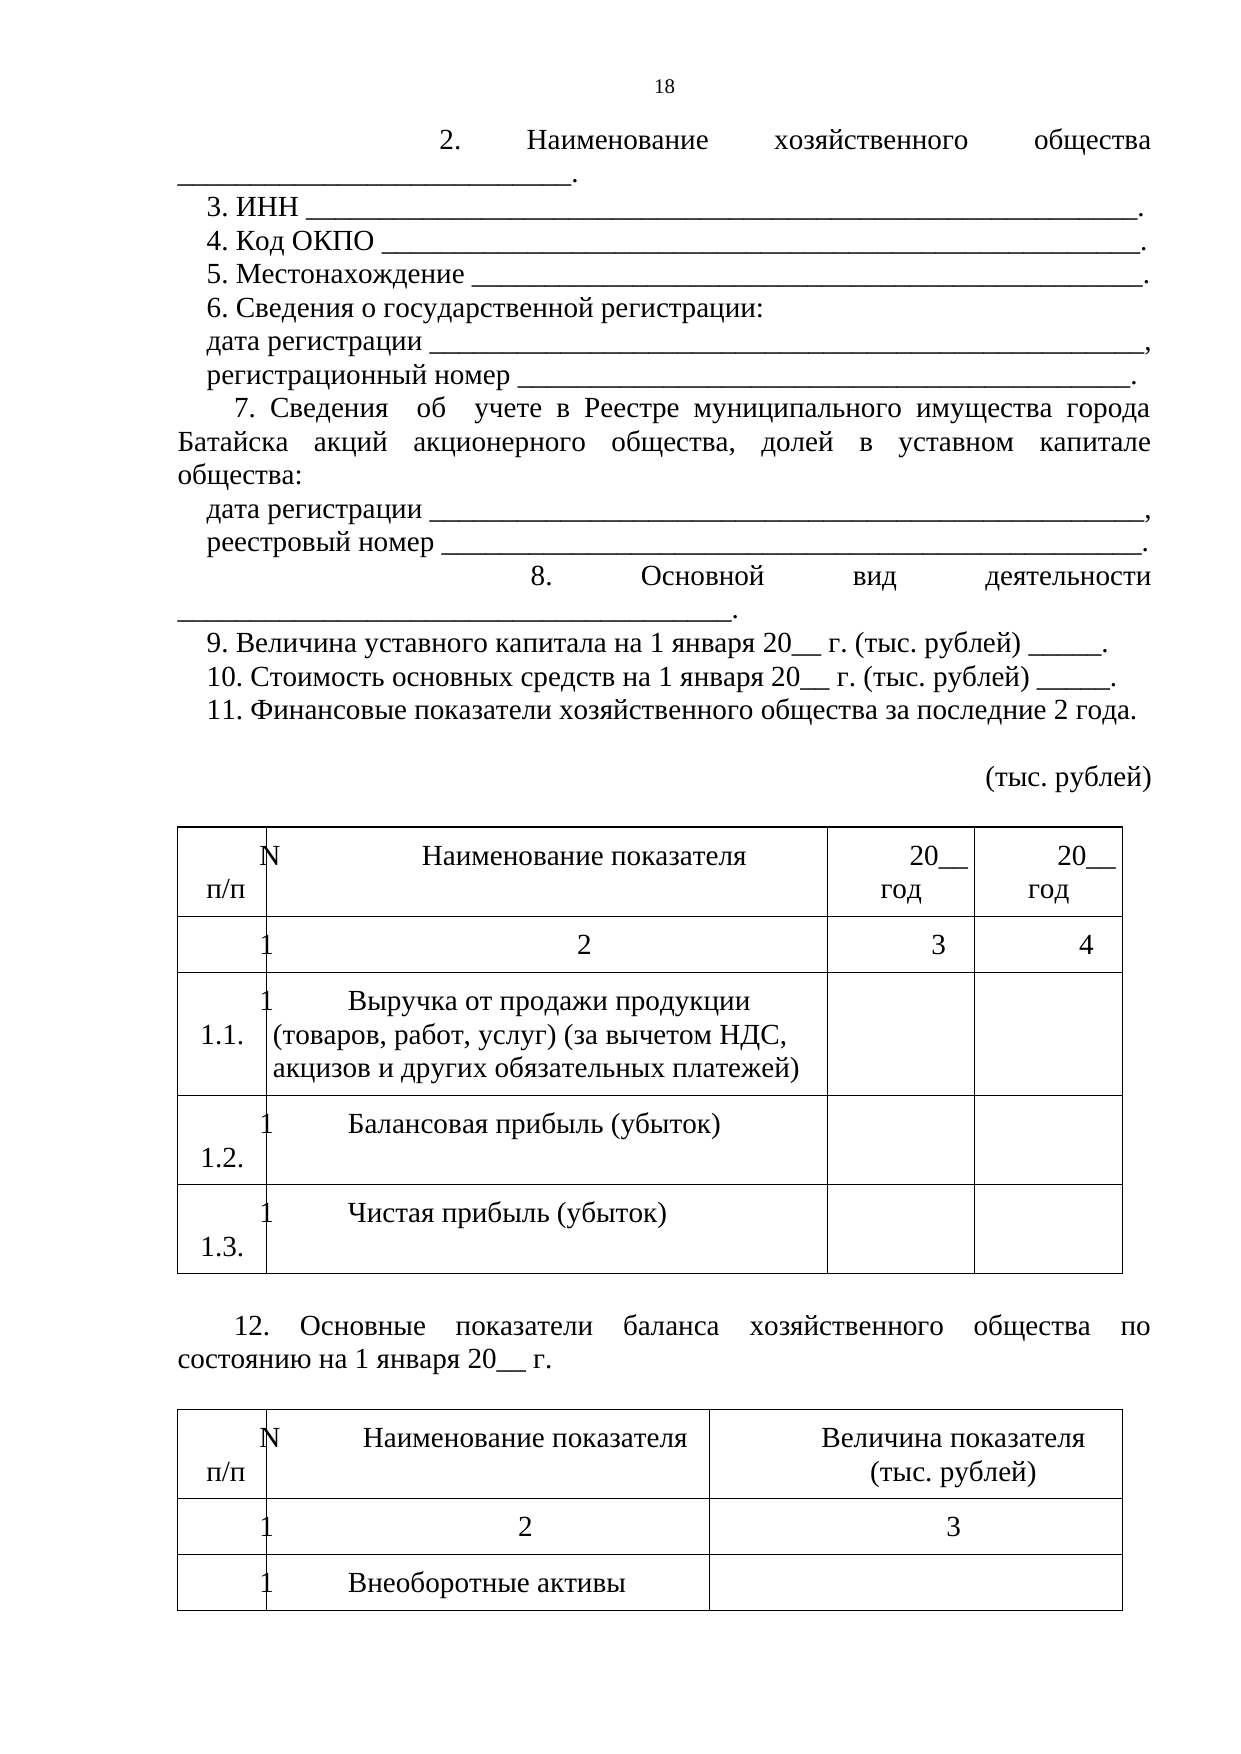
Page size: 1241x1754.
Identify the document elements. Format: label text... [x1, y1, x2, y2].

text 5. Местонахождение ______________________________________________. [177, 256, 1152, 290]
table_cell 3 [828, 917, 974, 972]
table_cell [710, 1555, 1122, 1609]
table_header 20__ год [975, 828, 1122, 916]
table_cell Внеоборотные активы [267, 1555, 709, 1609]
text 7. Сведения об учете в Реестре муниципального имущества города Батайска акций акционерного общества, долей в уставном капитале общества: [177, 390, 1152, 491]
table_header N п/п [178, 1410, 266, 1498]
text 3. ИНН _________________________________________________________. [177, 189, 1152, 223]
table_cell 11.1. [178, 973, 266, 1094]
text 9. Величина уставного капитала на 1 января 20__ г. (тыс. рублей) _____. [177, 625, 1152, 659]
table_cell 1 [178, 1499, 266, 1554]
table_cell Балансовая прибыль (убыток) [267, 1096, 827, 1184]
table_cell 11.2. [178, 1096, 266, 1184]
table_cell [828, 973, 974, 1094]
text 8. Основной вид деятельности ______________________________________. [177, 558, 1152, 625]
text 12. Основные показатели баланса хозяйственного общества по состоянию на 1 января 20__ г. [177, 1308, 1152, 1375]
text реестровый номер ________________________________________________. [177, 524, 1152, 558]
text (тыс. рублей) [177, 759, 1152, 793]
table_cell [975, 973, 1122, 1094]
table_cell 2 [267, 1499, 709, 1554]
table_header Наименование показателя [267, 1410, 709, 1498]
table_cell Чистая прибыль (убыток) [267, 1185, 827, 1273]
table_header N п/п [178, 828, 266, 916]
table_cell 3 [710, 1499, 1122, 1554]
text регистрационный номер __________________________________________. [177, 357, 1152, 390]
table_header Наименование показателя [267, 828, 827, 916]
text 10. Стоимость основных средств на 1 января 20__ г. (тыс. рублей) _____. [177, 659, 1152, 692]
table_cell Выручка от продажи продукции (товаров, работ, услуг) (за вычетом НДС, акцизов и других обязательных платежей) [267, 973, 827, 1094]
table_cell [828, 1185, 974, 1273]
text дата регистрации _________________________________________________, [177, 323, 1152, 357]
table_cell 1 [178, 917, 266, 972]
table_header 20__ год [828, 828, 974, 916]
table_cell 4 [975, 917, 1122, 972]
table_header Величина показателя (тыс. рублей) [710, 1410, 1122, 1498]
text дата регистрации _________________________________________________, [177, 491, 1152, 524]
table_cell 12.1. [178, 1555, 266, 1609]
text 4. Код ОКПО ____________________________________________________. [177, 223, 1152, 256]
table_cell [828, 1096, 974, 1184]
table_cell 2 [267, 917, 827, 972]
table_cell 11.3. [178, 1185, 266, 1273]
text 6. Сведения о государственной регистрации: [177, 290, 1152, 323]
text 2. Наименование хозяйственного общества ___________________________. [177, 122, 1152, 189]
table_cell [975, 1185, 1122, 1273]
table_cell [975, 1096, 1122, 1184]
text 11. Финансовые показатели хозяйственного общества за последние 2 года. [177, 692, 1152, 726]
